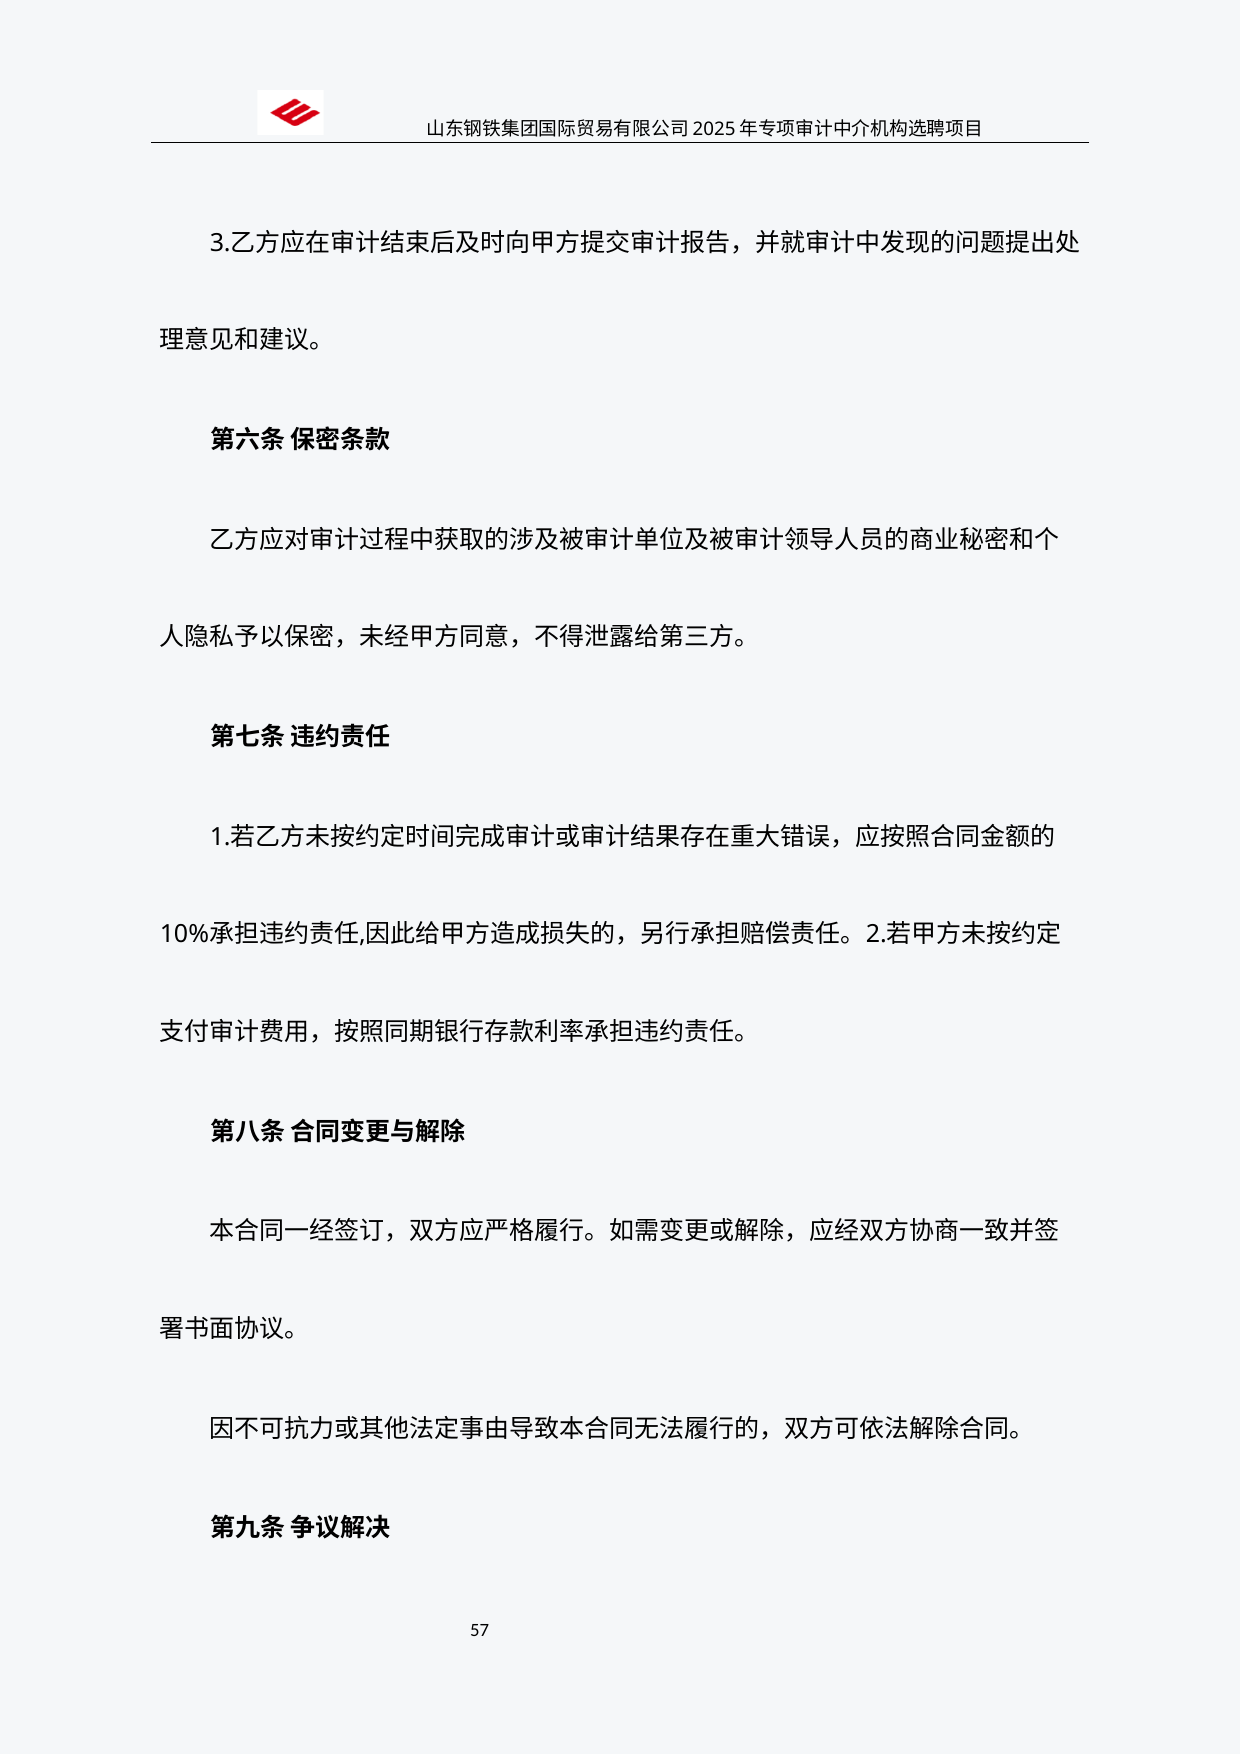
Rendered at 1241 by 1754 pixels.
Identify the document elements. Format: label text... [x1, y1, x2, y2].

text 1.若乙方未按约定时间完成审计或审计结果存在重大错误，应按照合同金额的10%承担违约责任,因此给甲方造成损失的，另行承担赔偿责任。2.若甲方未按约定支付审计费用，按照同期银行存款利率承担违约责任。 [159, 802, 1081, 1062]
text 本合同一经签订，双方应严格履行。如需变更或解除，应经双方协商一致并签署书面协议。 [159, 1196, 1081, 1359]
text 因不可抗力或其他法定事由导致本合同无法履行的，双方可依法解除合同。 [159, 1394, 1081, 1459]
text 第九条 争议解决 [159, 1493, 1081, 1558]
text 3.乙方应在审计结束后及时向甲方提交审计报告，并就审计中发现的问题提出处理意见和建议。 [159, 208, 1081, 370]
text 第七条 违约责任 [159, 702, 1081, 767]
text 第八条 合同变更与解除 [159, 1097, 1081, 1162]
text 乙方应对审计过程中获取的涉及被审计单位及被审计领导人员的商业秘密和个人隐私予以保密，未经甲方同意，不得泄露给第三方。 [159, 505, 1081, 667]
picture [257, 90, 324, 135]
text 第六条 保密条款 [159, 405, 1081, 470]
